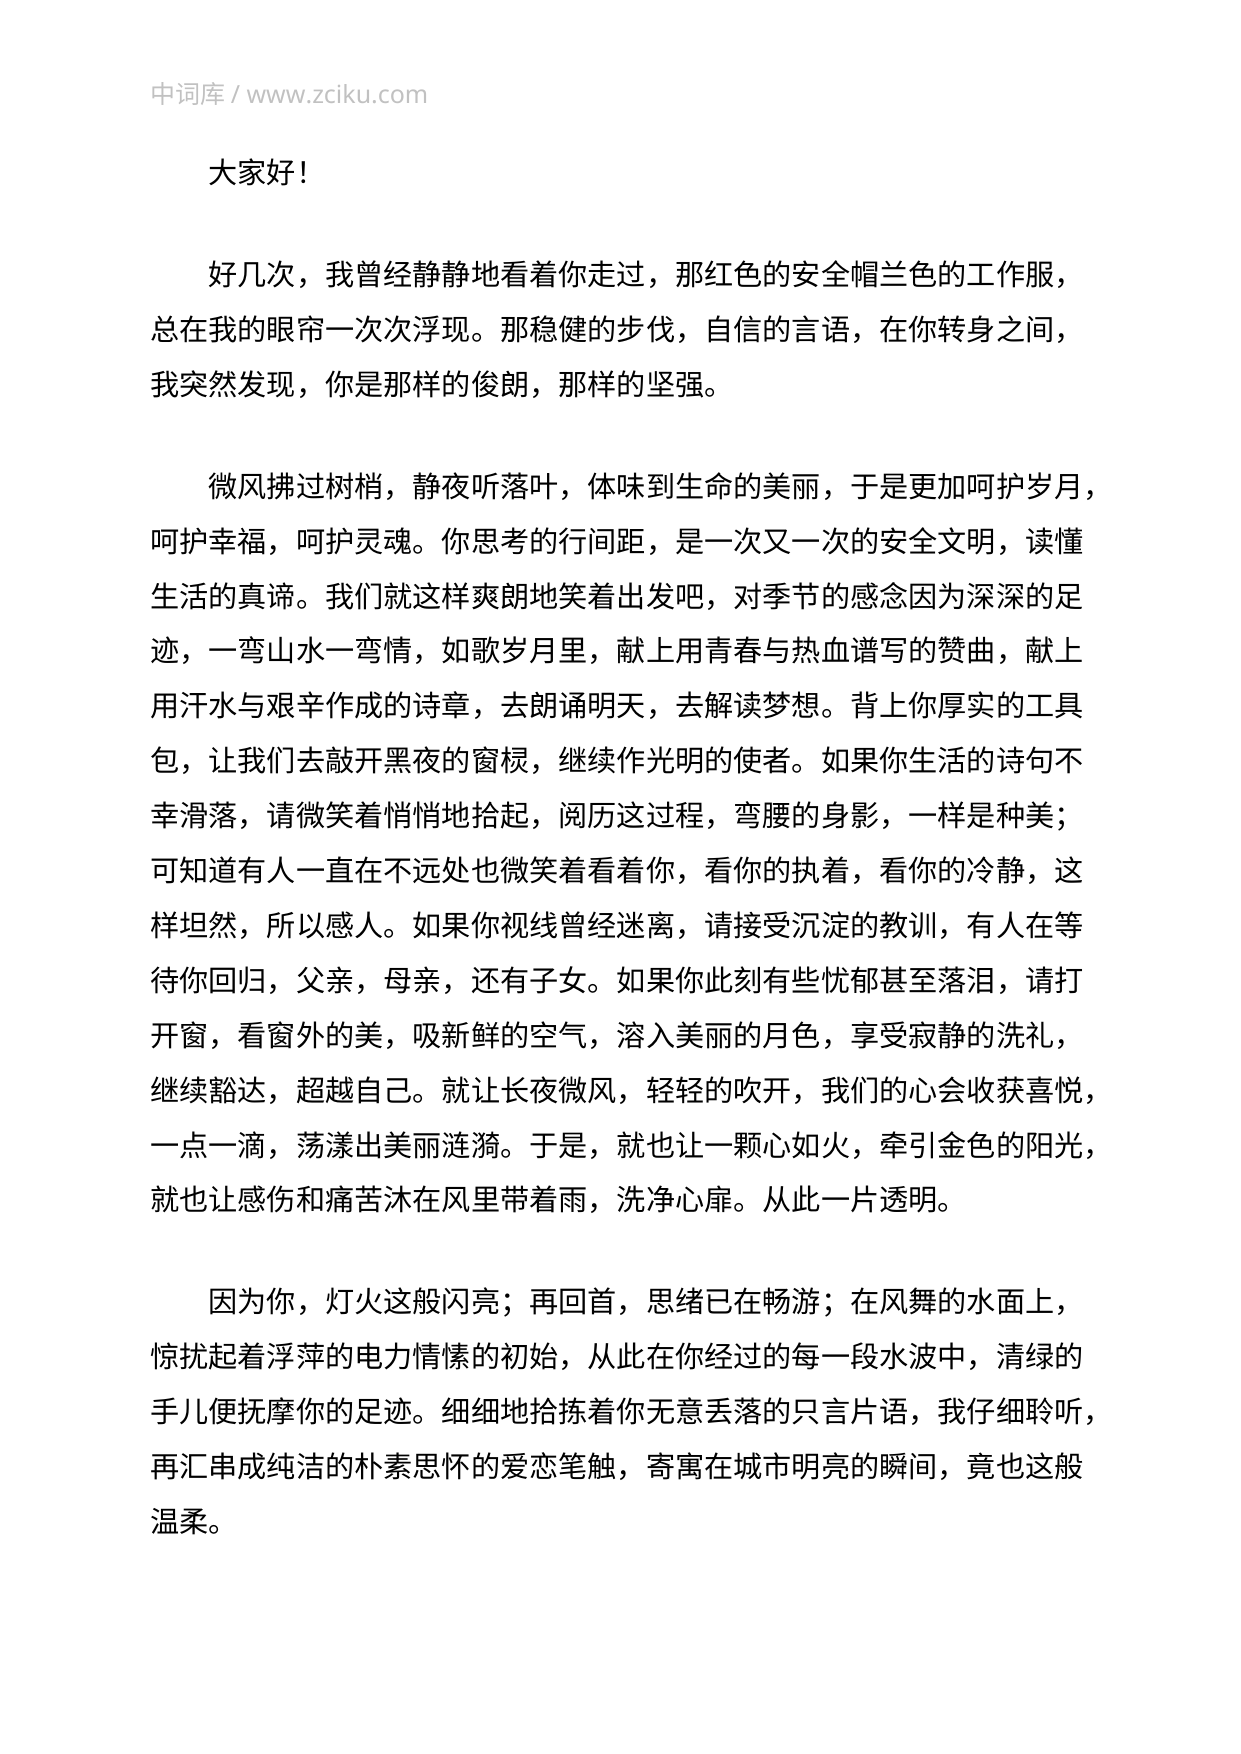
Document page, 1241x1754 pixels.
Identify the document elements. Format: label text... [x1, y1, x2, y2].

text 因为你，灯火这般闪亮；再回首，思绪已在畅游；在风舞的水面上，惊扰起着浮萍的电力情愫的初始，从此在你经过的每一段水波中，清绿的手儿便抚摩你的足迹。细细地拾拣着你无意丢落的只言片语，我仔细聆听，再汇串成纯洁的朴素思怀的爱恋笔触，寄寓在城市明亮的瞬间，竟也这般温柔。 [150, 1279, 1090, 1541]
text 微风拂过树梢，静夜听落叶，体味到生命的美丽，于是更加呵护岁月，呵护幸福，呵护灵魂。你思考的行间距，是一次又一次的安全文明，读懂生活的真谛。我们就这样爽朗地笑着出发吧，对季节的感念因为深深的足迹，一弯山水一弯情，如歌岁月里，献上用青春与热血谱写的赞曲，献上用汗水与艰辛作成的诗章，去朗诵明天，去解读梦想。背上你厚实的工具包，让我们去敲开黑夜的窗棂，继续作光明的使者。如果你生活的诗句不幸滑落，请微笑着悄悄地拾起，阅历这过程，弯腰的身影，一样是种美；可知道有人一直在不远处也微笑着看着你，看你的执着，看你的冷静，这样坦然，所以感人。如果你视线曾经迷离，请接受沉淀的教训，有人在等待你回归，父亲，母亲，还有子女。如果你此刻有些忧郁甚至落泪，请打开窗，看窗外的美，吸新鲜的空气，溶入美丽的月色，享受寂静的洗礼，继续豁达，超越自己。就让长夜微风，轻轻的吹开，我们的心会收获喜悦，一点一滴，荡漾出美丽涟漪。于是，就也让一颗心如火，牵引金色的阳光，就也让感伤和痛苦沐在风里带着雨，洗净心扉。从此一片透明。 [150, 463, 1090, 1219]
text 好几次，我曾经静静地看着你走过，那红色的安全帽兰色的工作服，总在我的眼帘一次次浮现。那稳健的步伐，自信的言语，在你转身之间，我突然发现，你是那样的俊朗，那样的坚强。 [150, 252, 1090, 404]
text 大家好！ [150, 150, 1090, 192]
